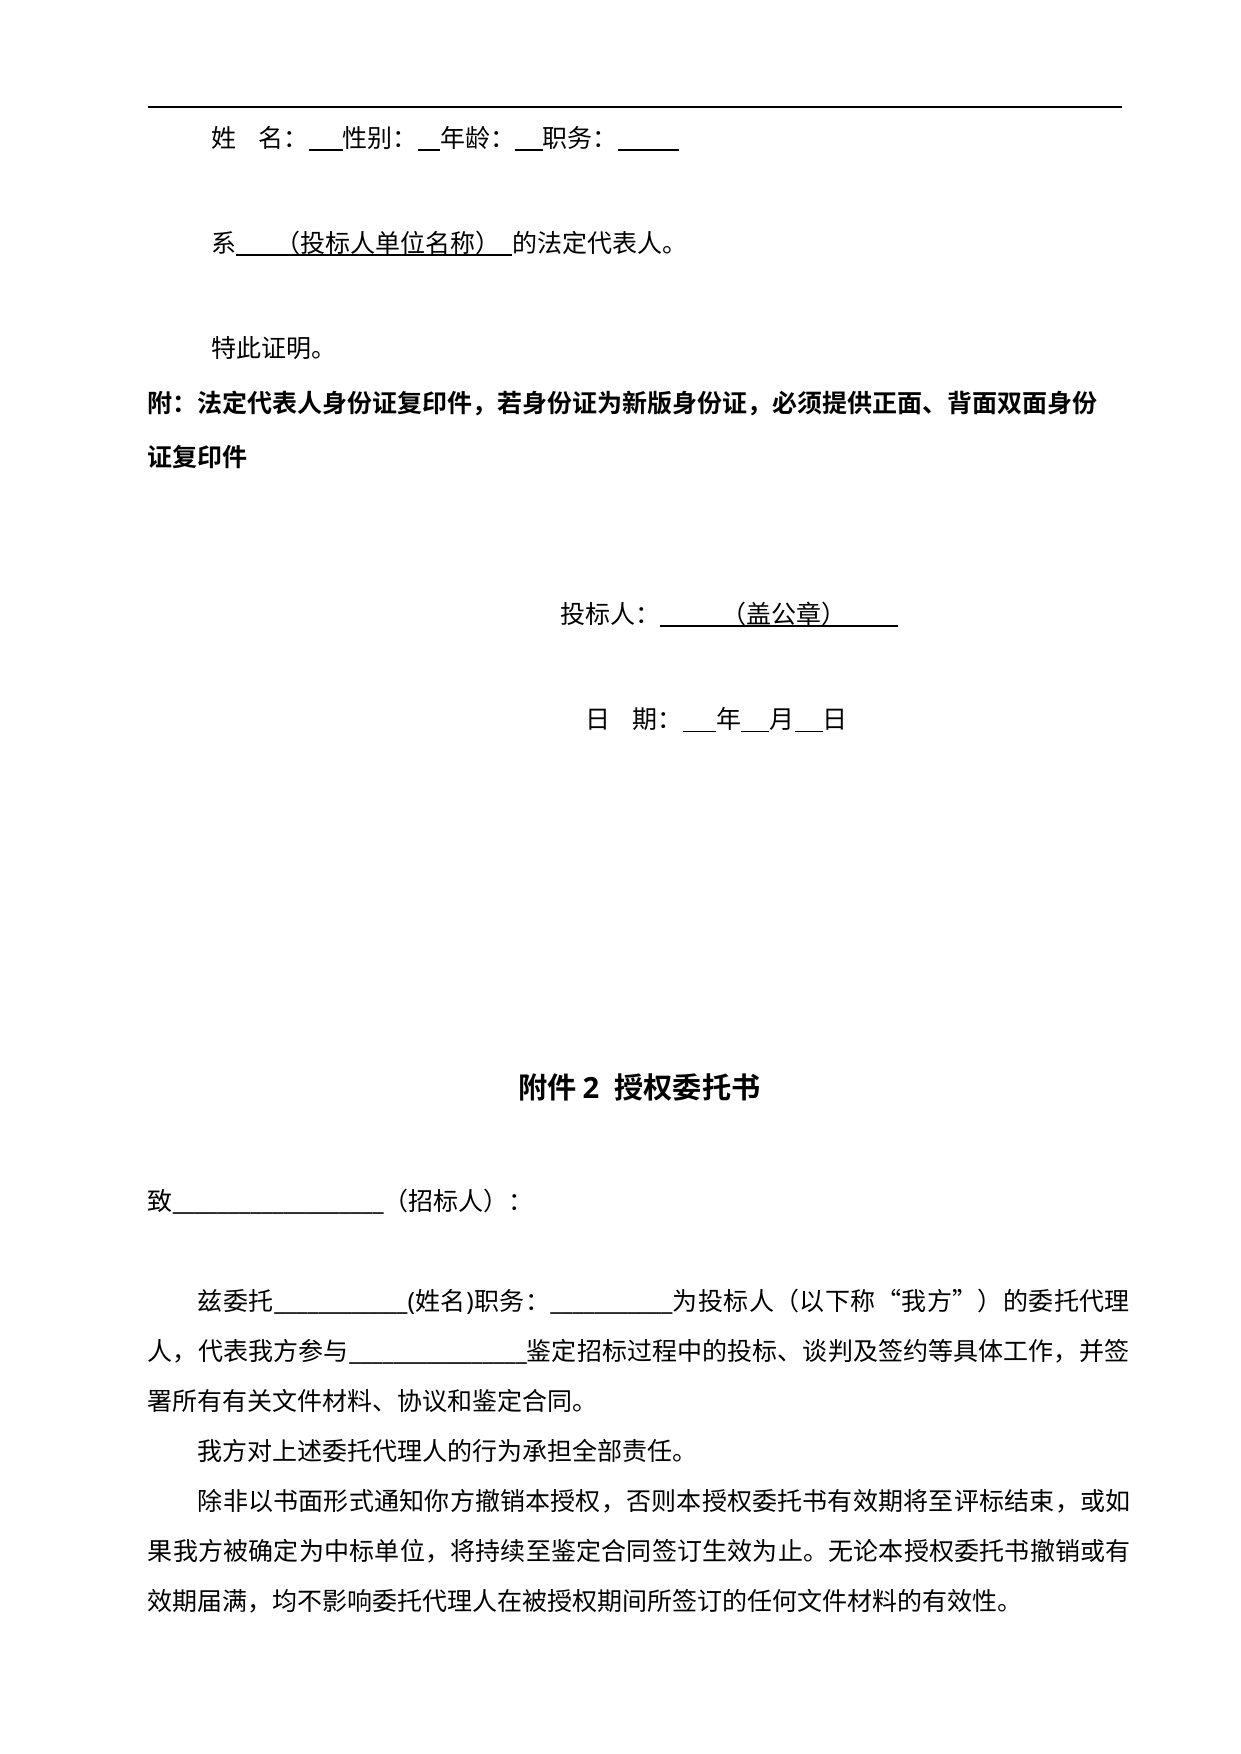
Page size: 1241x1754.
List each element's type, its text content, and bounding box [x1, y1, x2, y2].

text 系 （投标人单位名称） 的法定代表人。 [148, 223, 1122, 260]
text 投标人： （盖公章） [148, 594, 1122, 630]
text 姓 名： 性别： 年龄： 职务： [148, 118, 1122, 154]
text 附：法定代表人身份证复印件，若身份证为新版身份证，必须提供正面、背面双面身份证复印件 [148, 383, 1122, 474]
text 特此证明。 [148, 329, 1122, 365]
text 我方对上述委托代理人的行为承担全部责任。 [148, 1421, 1131, 1471]
text 附件2 授权委托书 [148, 1058, 1131, 1108]
text 除非以书面形式通知你方撤销本授权，否则本授权委托书有效期将至评标结束，或如果我方被确定为中标单位，将持续至鉴定合同签订生效为止。无论本授权委托书撤销或有效期届满，均不影响委托代理人在被授权期间所签订的任何文件材料的有效性。 [148, 1471, 1131, 1621]
text 致___________________（招标人）： [148, 1171, 1131, 1221]
text 兹委托____________(姓名)职务：___________为投标人（以下称“我方”）的委托代理人，代表我方参与________________鉴定招标过程中的投标、谈判及签约等具体工作，并签署所有有关文件材料、协议和鉴定合同。 [148, 1271, 1131, 1421]
text 日 期： 年 月 日 [148, 699, 1122, 736]
